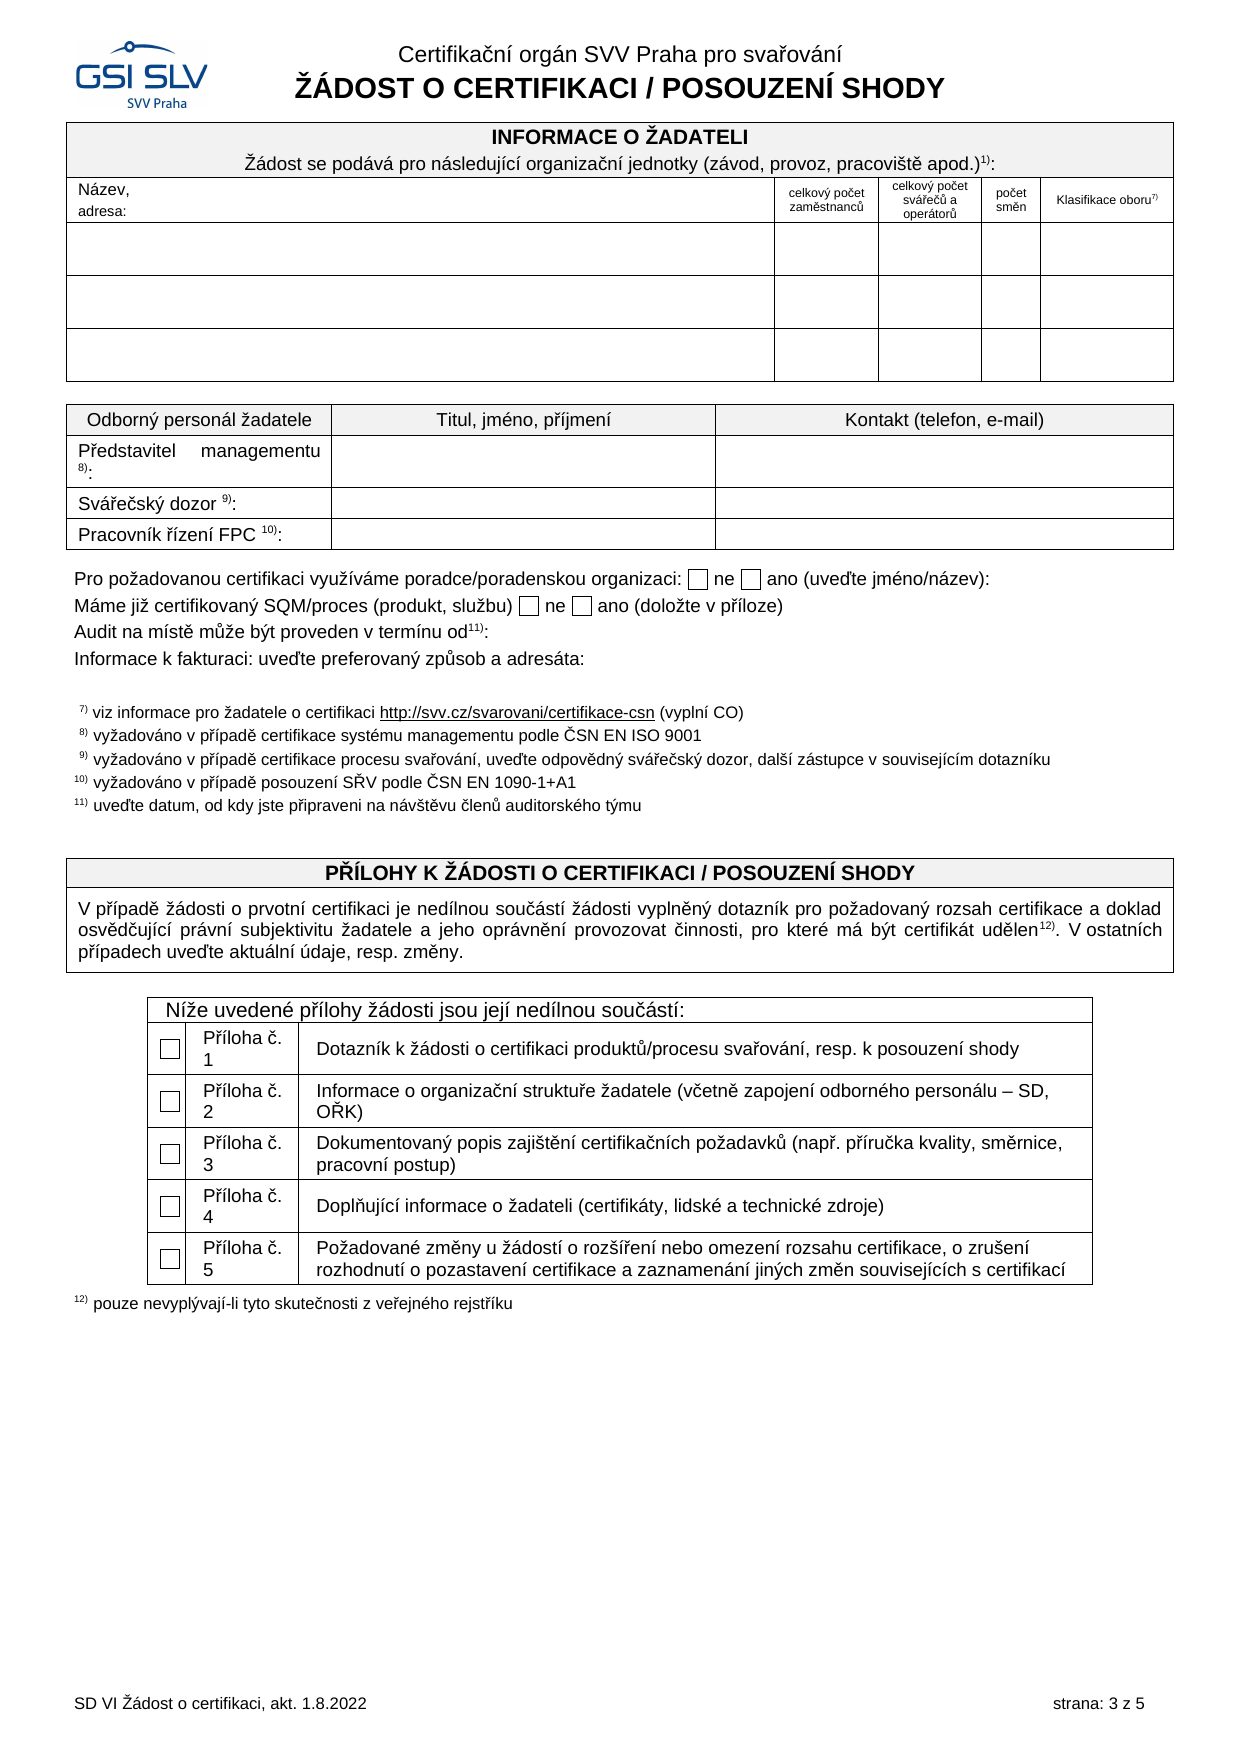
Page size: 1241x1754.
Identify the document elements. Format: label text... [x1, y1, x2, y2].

text 11) uveďte datum, od kdy jste připraveni na návštěvu členů auditorského týmu [74, 796, 1092, 815]
table_header Níže uvedené přílohy žádosti jsou její nedílnou součástí: [148, 998, 1092, 1022]
table_cell [716, 436, 1173, 487]
table_cell [879, 276, 981, 328]
table_cell [1041, 276, 1173, 328]
picture [76, 41, 208, 108]
table_cell [148, 1128, 185, 1179]
text Audit na místě může být proveden v termínu od11): [74, 621, 1092, 642]
table_cell [148, 1075, 185, 1127]
table_cell Dokumentovaný popis zajištění certifikačních požadavků (např. příručka kvality, směrnice, pracovní postup) [299, 1128, 1092, 1179]
text 10) vyžadováno v případě posouzení SŘV podle ČSN EN 1090-1+A1 [74, 773, 1092, 792]
table_cell Příloha č. 3 [186, 1128, 298, 1179]
table_cell Dotazník k žádosti o certifikaci produktů/procesu svařování, resp. k posouzení shody [299, 1023, 1092, 1074]
table_cell [1041, 329, 1173, 381]
table_cell Doplňující informace o žadateli (certifikáty, lidské a technické zdroje) [299, 1180, 1092, 1232]
text 12) pouze nevyplývají-li tyto skutečnosti z veřejného rejstříku [74, 1293, 1092, 1313]
table_cell [332, 519, 715, 549]
table_cell Příloha č. 2 [186, 1075, 298, 1127]
table_cell [67, 223, 774, 275]
table_cell [148, 1180, 185, 1232]
table_cell celkový počet zaměstnanců [775, 178, 878, 222]
table_cell Představitel managementu 8): [67, 436, 331, 487]
table_cell celkový počet svářečů a operátorů [879, 178, 981, 222]
table_cell [716, 488, 1173, 518]
table_header Odborný personál žadatele [67, 405, 331, 435]
table_cell [67, 329, 774, 381]
table_cell [332, 488, 715, 518]
table_cell Příloha č. 5 [186, 1233, 298, 1284]
table_cell V případě žádosti o prvotní certifikaci je nedílnou součástí žádosti vyplněný dotazník pro požadovaný rozsah certifikace a doklad osvědčující právní subjektivitu žadatele a jeho oprávnění provozovat činnosti, pro které má být certifikát udělen12). V ostatních případech uveďte aktuální údaje, resp. změny. [67, 888, 1173, 972]
table_cell počet směn [982, 178, 1040, 222]
table_cell [775, 329, 878, 381]
table_cell [1041, 223, 1173, 275]
table_cell Název, adresa: [67, 178, 774, 222]
table_cell [67, 276, 774, 328]
table_cell Klasifikace oboru7) [1041, 178, 1173, 222]
table_cell [148, 1233, 185, 1284]
table_cell [148, 1023, 185, 1074]
table_cell [982, 329, 1040, 381]
text Máme již certifikovaný SQM/proces (produkt, službu) ne ano (doložte v příloze) [74, 594, 1092, 616]
table_cell Příloha č. 4 [186, 1180, 298, 1232]
table_cell [879, 223, 981, 275]
table_header PŘÍLOHY K ŽÁDOSTI O CERTIFIKACI / POSOUZENÍ SHODY [67, 859, 1173, 887]
table_header Titul, jméno, příjmení [332, 405, 715, 435]
table_cell Pracovník řízení FPC 10): [67, 519, 331, 549]
table_cell Požadované změny u žádostí o rozšíření nebo omezení rozsahu certifikace, o zrušení rozhodnutí o pozastavení certifikace a zaznamenání jiných změn souvisejících s certifikací [299, 1233, 1092, 1284]
table_cell [775, 223, 878, 275]
text Informace k fakturaci: uveďte preferovaný způsob a adresáta: [74, 647, 1092, 669]
table_cell Informace o organizační struktuře žadatele (včetně zapojení odborného personálu – SD, OŘK) [299, 1075, 1092, 1127]
table_cell [332, 436, 715, 487]
text Pro požadovanou certifikaci využíváme poradce/poradenskou organizaci: ne ano (uveďte jméno/název): [74, 568, 1092, 590]
table_header INFORMACE O ŽADATELI Žádost se podává pro následující organizační jednotky (závod, provoz, pracoviště apod.)1): [67, 123, 1173, 177]
table_cell [982, 276, 1040, 328]
table_cell [879, 329, 981, 381]
table_cell [982, 223, 1040, 275]
text 8) vyžadováno v případě certifikace systému managementu podle ČSN EN ISO 9001 [74, 726, 1092, 745]
table_cell [775, 276, 878, 328]
table_cell [716, 519, 1173, 549]
text 7) viz informace pro žadatele o certifikaci http://svv.cz/svarovani/certifikace-csn (vyplní CO) [74, 703, 1092, 722]
table_header Kontakt (telefon, e-mail) [716, 405, 1173, 435]
table_cell Svářečský dozor 9): [67, 488, 331, 518]
table_cell Příloha č. 1 [186, 1023, 298, 1074]
text 9) vyžadováno v případě certifikace procesu svařování, uveďte odpovědný svářečský dozor, další zástupce v souvisejícím dotazníku [74, 749, 1092, 769]
